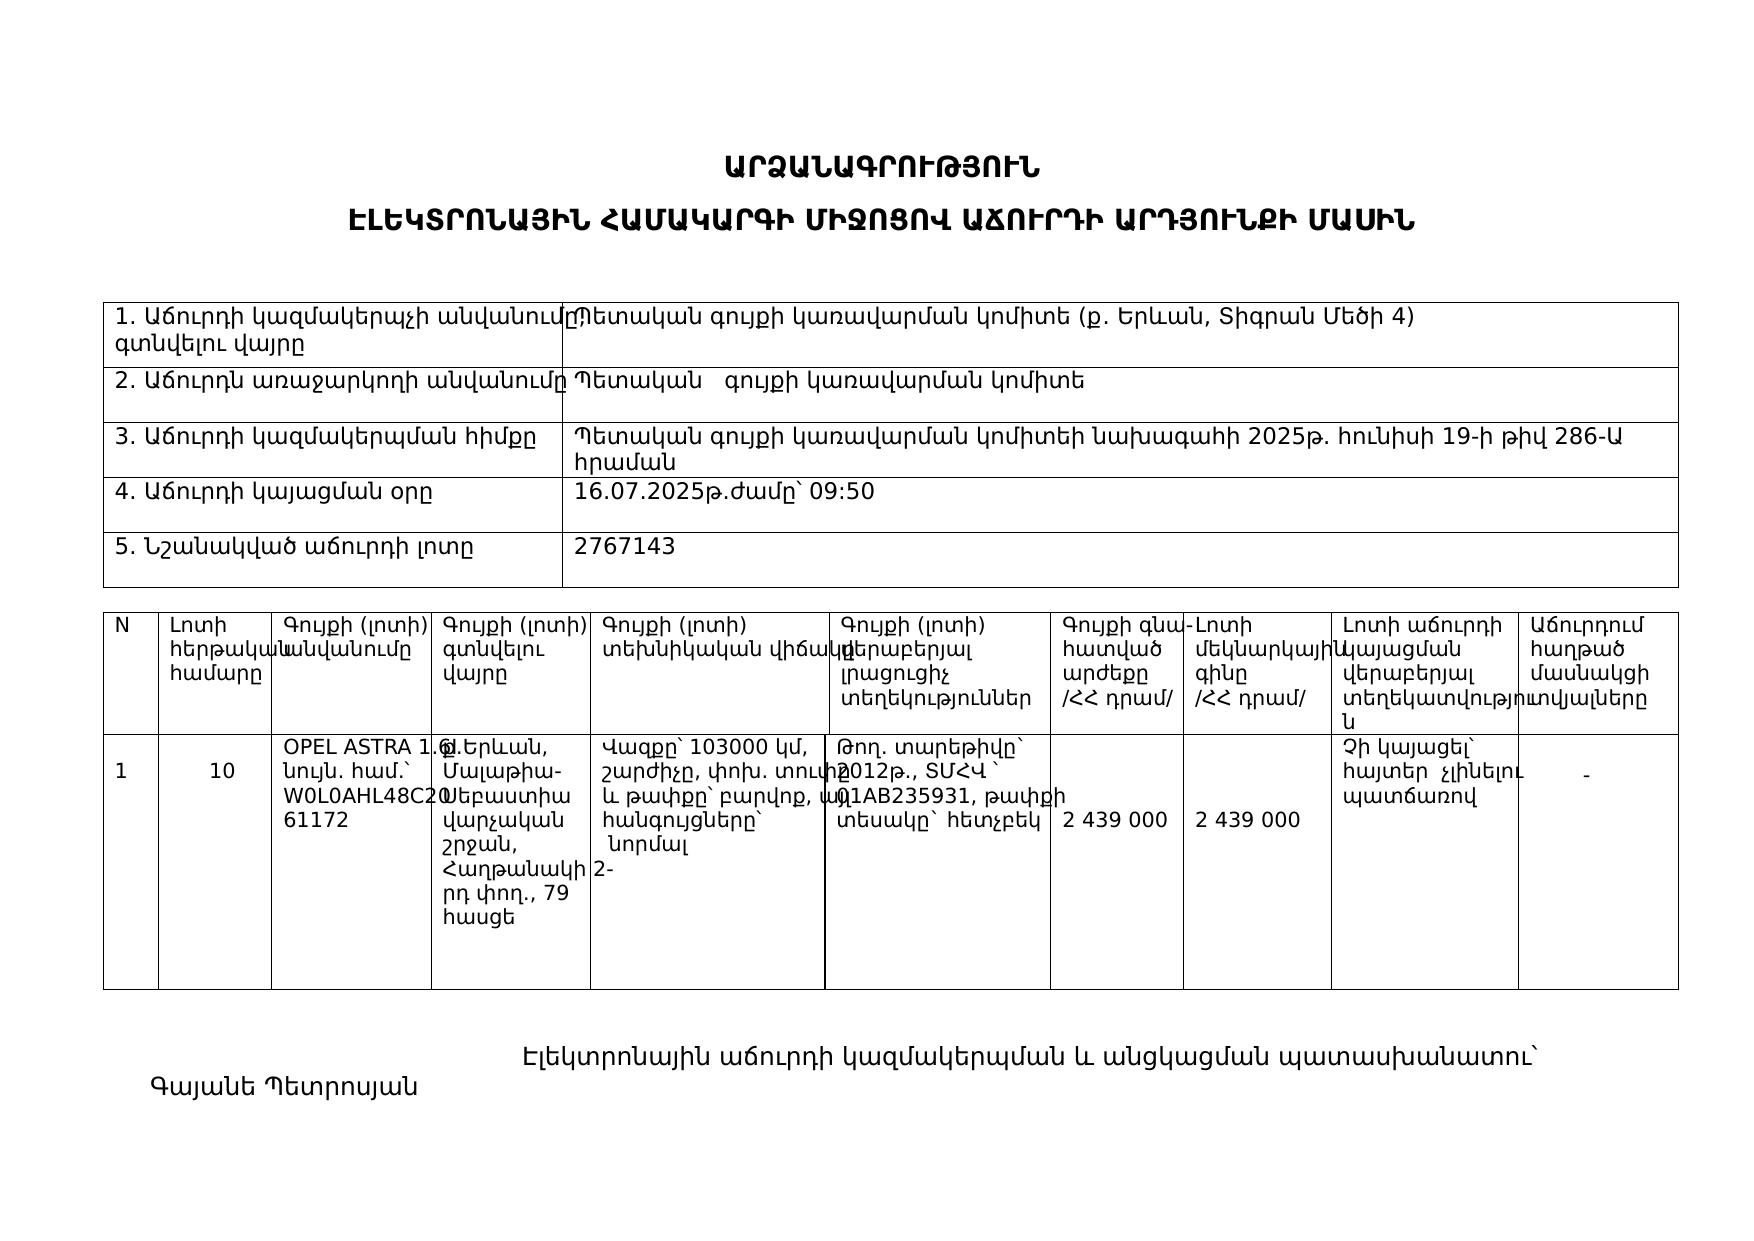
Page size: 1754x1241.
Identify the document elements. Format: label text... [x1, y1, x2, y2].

table_cell 3․ Աճուրդի կազմակերպման հիմքը [104, 423, 562, 477]
table_header Լոտի աճուրդի կայացման վերաբերյալ տեղեկատվություն [1332, 613, 1518, 734]
table_cell 2 439 000 [1184, 735, 1331, 989]
table_cell 4․ Աճուրդի կայացման օրը [104, 478, 562, 532]
table_cell ք․Երևան, Մալաթիա- Սեբաստիա վարչական շրջան, Հաղթանակի 2-րդ փող․, 79 հասցե [432, 735, 590, 989]
table_cell 2767143 [563, 533, 1678, 587]
table_header Լոտի հերթական համարը [159, 613, 271, 734]
table_cell 2․ Աճուրդն առաջարկողի անվանումը [104, 368, 562, 422]
table_header N [104, 613, 158, 734]
table_cell 16.07.2025թ․ժամը՝ 09:50 [563, 478, 1678, 532]
table_cell 10 [159, 735, 271, 989]
table_cell 5․ Նշանակված աճուրդի լոտը [104, 533, 562, 587]
table_cell Վազքը՝ 103000 կմ, շարժիչը, փոխ. տուփը և թափքը՝ բարվոք, այլ հանգույցները՝ նորմալ [591, 735, 824, 989]
text Էլեկտրոնային աճուրդի կազմակերպման և անցկացման պատասխանատու՝ Գայանե Պետրոսյան [150, 1042, 1641, 1101]
table_cell Պետական գույքի կառավարման կոմիտե [563, 368, 1678, 422]
table_cell Չի կայացել՝ հայտեր չլինելու պատճառով [1332, 735, 1518, 989]
table_header Գույքի (լոտի) անվանումը [272, 613, 431, 734]
table_cell Պետական գույքի կառավարման կոմիտեի նախագահի 2025թ. հունիսի 19-ի թիվ 286-Ա հրաման [563, 423, 1678, 477]
table_cell OPEL ASTRA 1.6I նույն․ համ․՝ W0L0AHL48C2061172 [272, 735, 431, 989]
table_header Լոտի մեկնարկային գինը /ՀՀ դրամ/ [1184, 613, 1331, 734]
table_header Աճուրդում հաղթած մասնակցի տվյալները [1519, 613, 1678, 734]
table_cell - [1519, 735, 1678, 989]
table_header Գույքի (լոտի) գտնվելու վայրը [432, 613, 590, 734]
table_header Գույքի գնա- հատված արժեքը /ՀՀ դրամ/ [1051, 613, 1183, 734]
table_header 1․ Աճուրդի կազմակերպչի անվանումը, գտնվելու վայրը [104, 303, 562, 367]
text ԷԼԵԿՏՐՈՆԱՅԻՆ ՀԱՄԱԿԱՐԳԻ ՄԻՋՈՑՈՎ ԱՃՈՒՐԴԻ ԱՐԴՅՈՒՆՔԻ ՄԱՍԻՆ [122, 203, 1641, 237]
table_cell 2 439 000 [1051, 735, 1183, 989]
table_header Պետական գույքի կառավարման կոմիտե (ք․ Երևան, Տիգրան Մեծի 4) [563, 303, 1678, 367]
table_cell 1 [104, 735, 158, 989]
table_header Գույքի (լոտի) տեխնիկական վիճակը [591, 613, 829, 734]
text ԱՐՁԱՆԱԳՐՈՒԹՅՈՒՆ [122, 150, 1641, 184]
table_header Գույքի (լոտի) վերաբերյալ լրացուցիչ տեղեկություններ [830, 613, 1050, 734]
table_cell Թող․ տարեթիվը` 2012թ․, ՏՄՀՎ ՝ 01AB235931, թափքի տեսակը` հետչբեկ [826, 735, 1050, 989]
